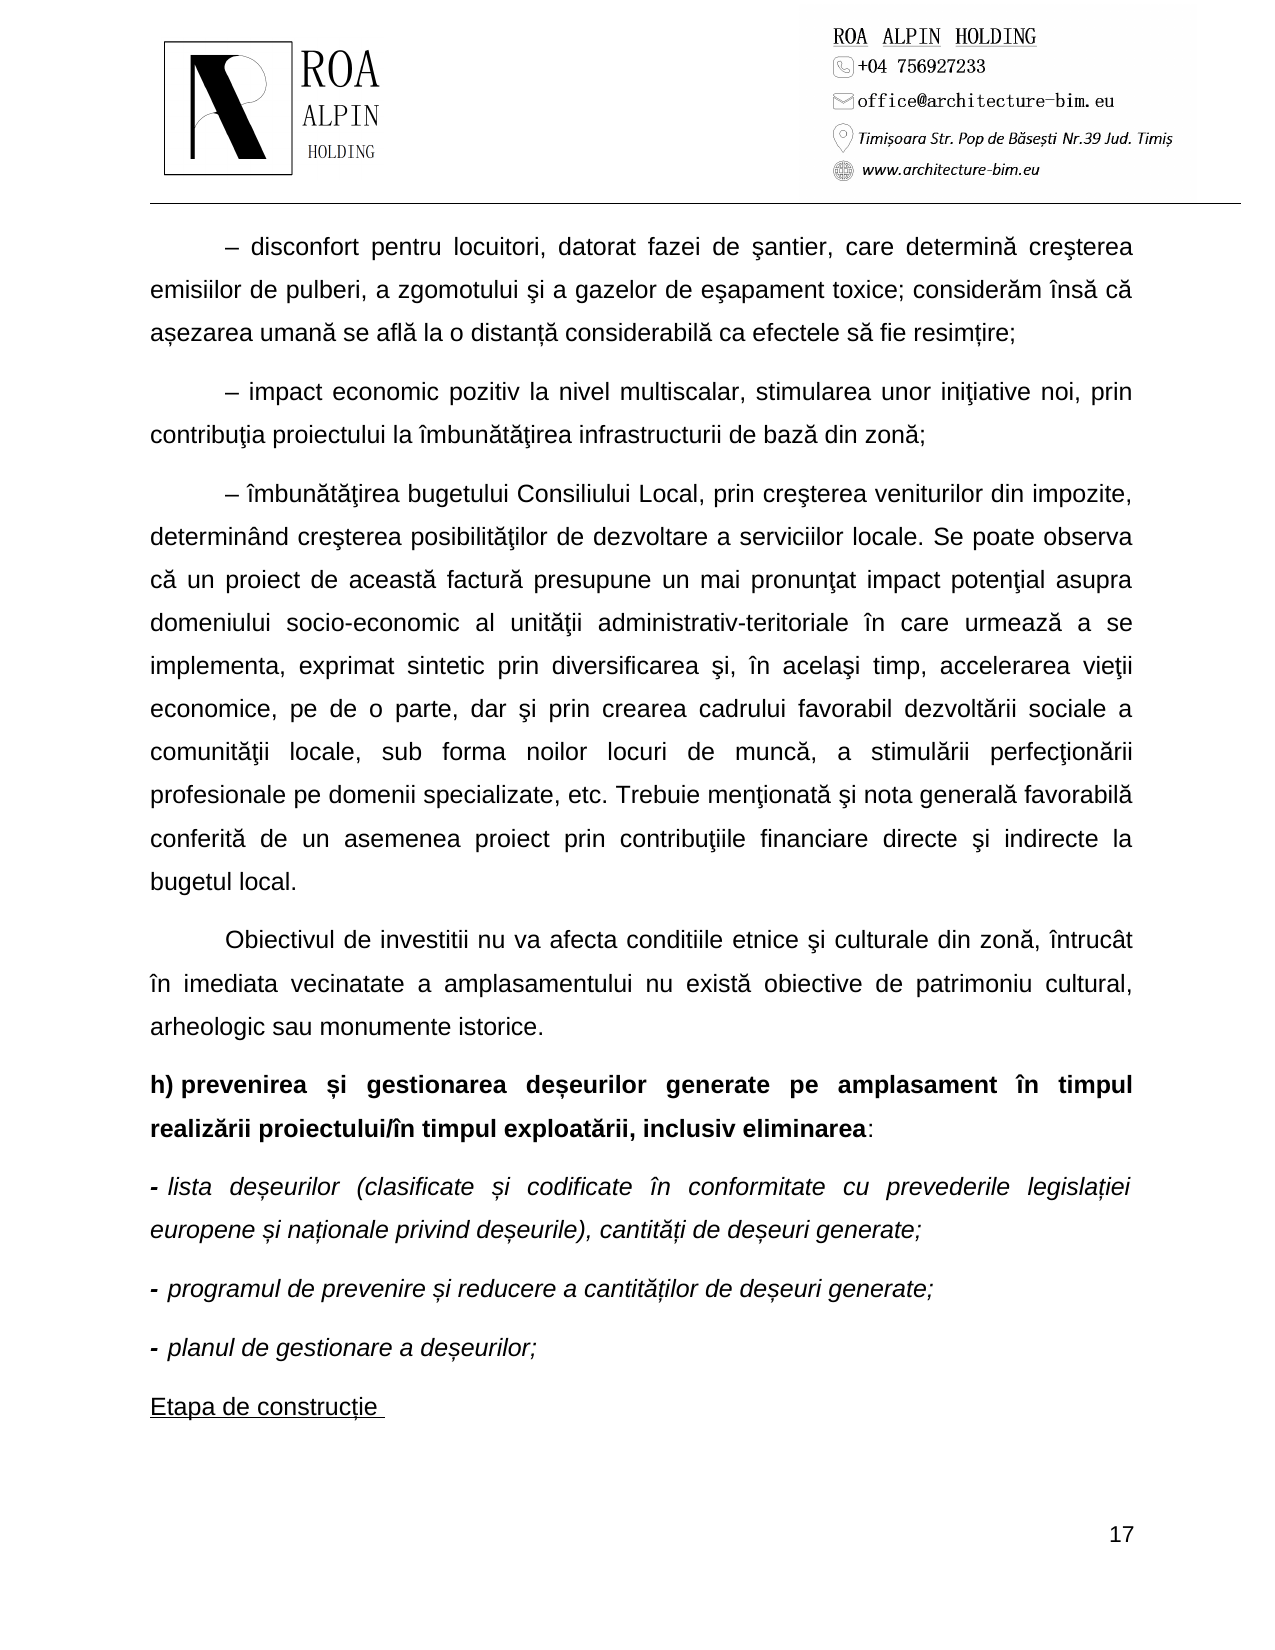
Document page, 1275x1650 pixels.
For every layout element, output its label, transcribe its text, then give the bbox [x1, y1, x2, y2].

text – disconfort pentru locuitori, datorat fazei de şantier, care determină creşterea emisiilor de pulberi, a zgomotului şi a gazelor de eşapament toxice; considerăm însă că așezarea umană se află la o distanță considerabilă ca efectele să fie resimțire; [150, 232, 1134, 347]
text Obiectivul de investitii nu va afecta conditiile etnice şi culturale din zonă, întrucât în imediata vecinatate a amplasamentului nu există obiective de patrimoniu cultural, arheologic sau monumente istorice. [150, 925, 1134, 1040]
picture [799, 4, 1198, 203]
text - programul de prevenire și reducere a cantităților de deșeuri generate; [150, 1274, 1134, 1303]
text - planul de gestionare a deșeurilor; [150, 1333, 1134, 1362]
text - lista deșeurilor (clasificate și codificate în conformitate cu prevederile legislației europene și naționale privind deșeurile), cantități de deșeuri generate; [150, 1172, 1134, 1244]
text Etapa de construcție [150, 1392, 1134, 1420]
text h) prevenirea și gestionarea deșeurilor generate pe amplasament în timpul realizării proiectului/în timpul exploatării, inclusiv eliminarea: [150, 1070, 1134, 1142]
text – impact economic pozitiv la nivel multiscalar, stimularea unor iniţiative noi, prin contribuţia proiectului la îmbunătăţirea infrastructurii de bază din zonă; [150, 377, 1134, 448]
picture [161, 37, 384, 180]
text – îmbunătăţirea bugetului Consiliului Local, prin creşterea veniturilor din impozite, determinând creşterea posibilităţilor de dezvoltare a serviciilor locale. Se poate observa că un proiect de această factură presupune un mai pronunţat impact potenţial asupra domeniului socio-economic al unităţii administrativ-teritoriale în care urmează a se implementa, exprimat sintetic prin diversificarea şi, în acelaşi timp, accelerarea vieţii economice, pe de o parte, dar şi prin crearea cadrului favorabil dezvoltării sociale a comunităţii locale, sub forma noilor locuri de muncă, a stimulării perfecţionării profesionale pe domenii specializate, etc. Trebuie menţionată şi nota generală favorabilă conferită de un asemenea proiect prin contribuţiile financiare directe şi indirecte la bugetul local. [150, 478, 1134, 895]
